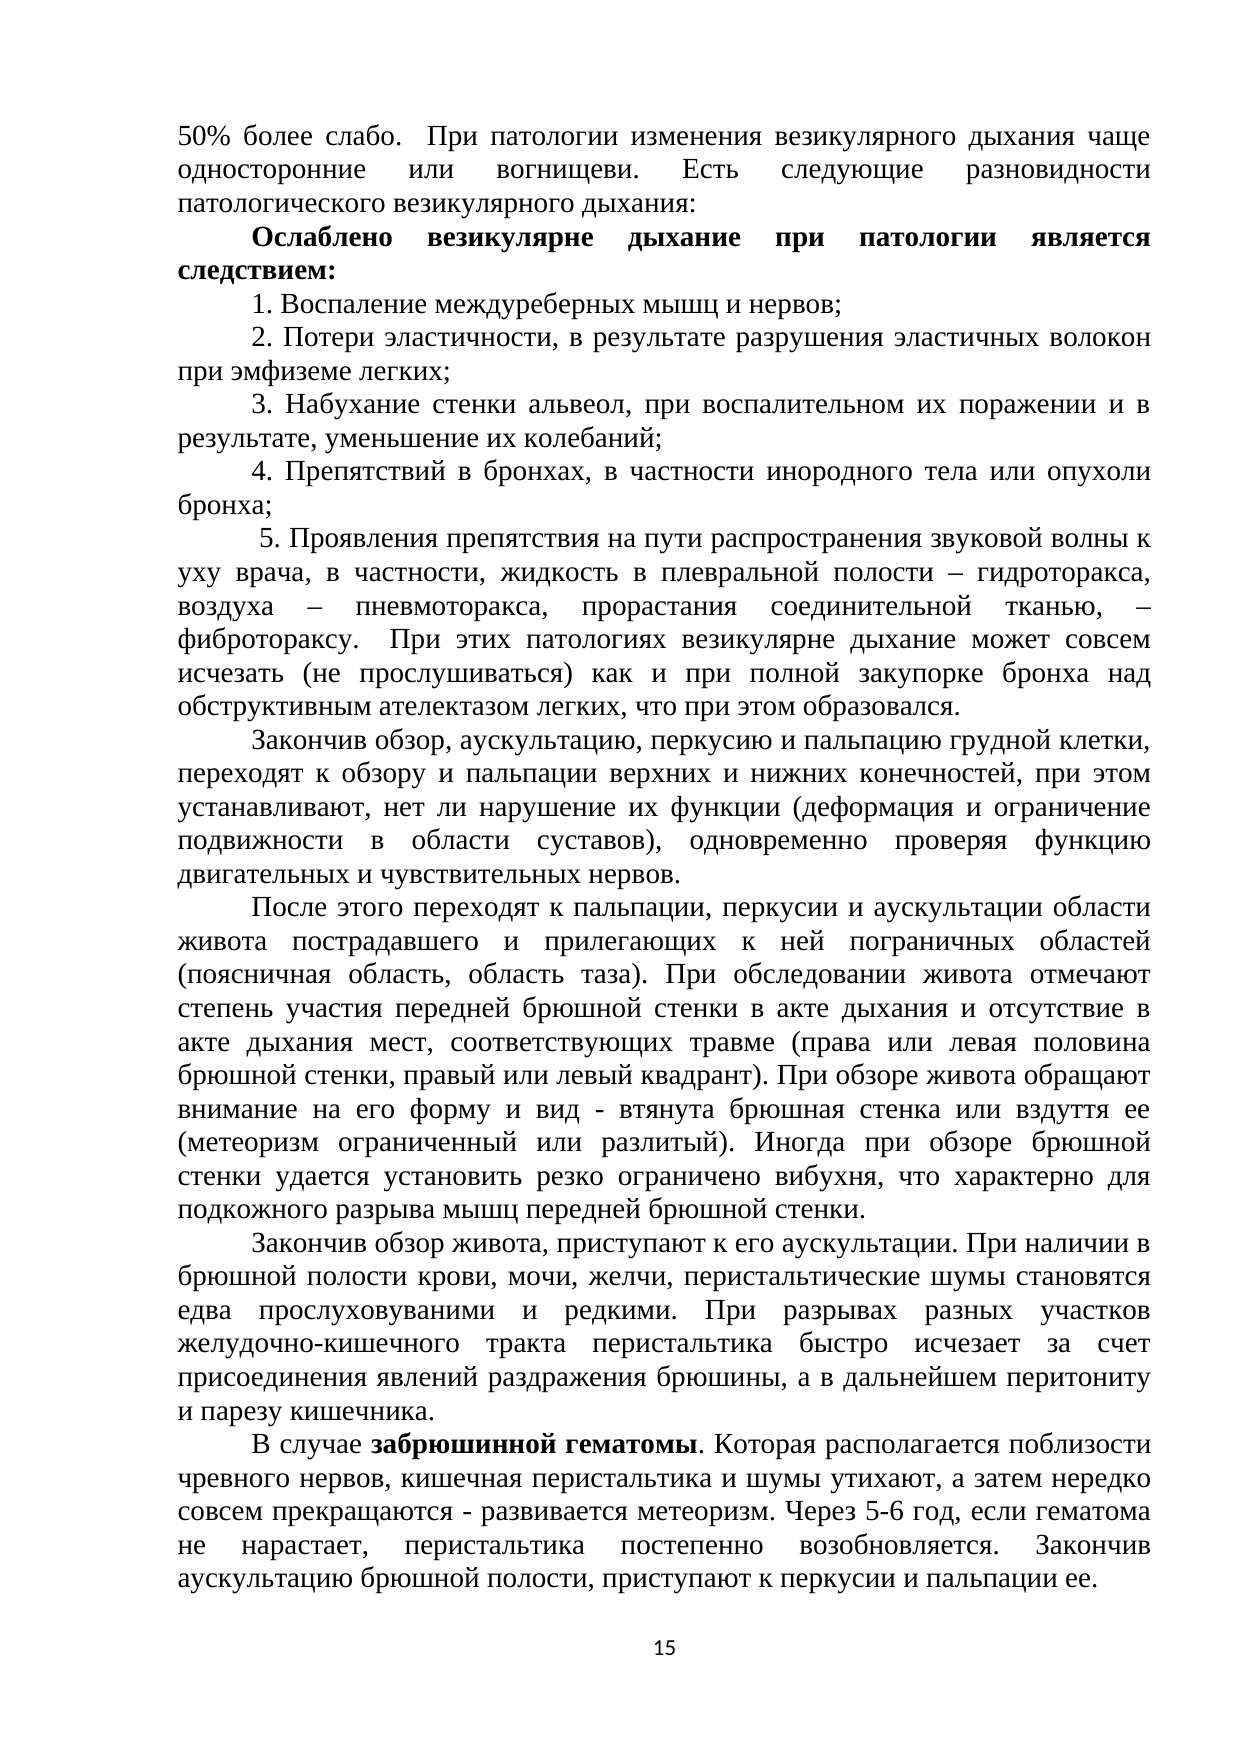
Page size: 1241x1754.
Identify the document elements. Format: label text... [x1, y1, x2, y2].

text 1. Воспаление междуреберных мышц и нервов; [177, 286, 1152, 319]
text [177, 118, 1152, 219]
text После этого переходят к пальпации, перкусии и аускультации области живота пострадавшего и прилегающих к ней пограничных областей (поясничная область, область таза). При обследовании живота отмечают степень участия передней брюшной стенки в акте дыхания и отсутствие в акте дыхания мест, соответствующих травме (права или левая половина брюшной стенки, правый или левый квадрант). При обзоре живота обращают внимание на его форму и вид - втянута брюшная стенка или вздуття ее (метеоризм ограниченный или разлитый). Иногда при обзоре брюшной стенки удается установить резко ограничено вибухня, что характерно для подкожного разрыва мышц передней брюшной стенки. [177, 889, 1152, 1225]
text В случае забрюшинной гематомы. Которая располагается поблизости чревного нервов, кишечная перистальтика и шумы утихают, а затем нередко совсем прекращаются - развивается метеоризм. Через 5-6 год, если гематома не нарастает, перистальтика постепенно возобновляется. Закончив аускультацию брюшной полости, приступают к перкусии и пальпации ее. [177, 1426, 1152, 1594]
text Ослаблено везикулярне дыхание при патологии является следствием: [177, 219, 1152, 286]
text 3. Набухание стенки альвеол, при воспалительном их поражении и в результате, уменьшение их колебаний; [177, 386, 1152, 453]
text 5. Проявления препятствия на пути распространения звуковой волны к уху врача, в частности, жидкость в плевральной полости – гидроторакса, воздуха – пневмоторакса, прорастания соединительной тканью, – фибротораксу. При этих патологиях везикулярне дыхание может совсем исчезать (не прослушиваться) как и при полной закупорке бронха над обструктивным ателектазом легких, что при этом образовался. [177, 521, 1152, 722]
text 4. Препятствий в бронхах, в частности инородного тела или опухоли бронха; [177, 453, 1152, 521]
text Закончив обзор, аускультацию, перкусию и пальпацию грудной клетки, переходят к обзору и пальпации верхних и нижних конечностей, при этом устанавливают, нет ли нарушение их функции (деформация и ограничение подвижности в области суставов), одновременно проверяя функцию двигательных и чувствительных нервов. [177, 722, 1152, 889]
text 2. Потери эластичности, в результате разрушения эластичных волокон при эмфиземе легких; [177, 319, 1152, 386]
text Закончив обзор живота, приступают к его аускультации. При наличии в брюшной полости крови, мочи, желчи, перистальтические шумы становятся едва прослуховуваними и редкими. При разрывах разных участков желудочно-кишечного тракта перистальтика быстро исчезает за счет присоединения явлений раздражения брюшины, а в дальнейшем перитониту и парезу кишечника. [177, 1225, 1152, 1426]
